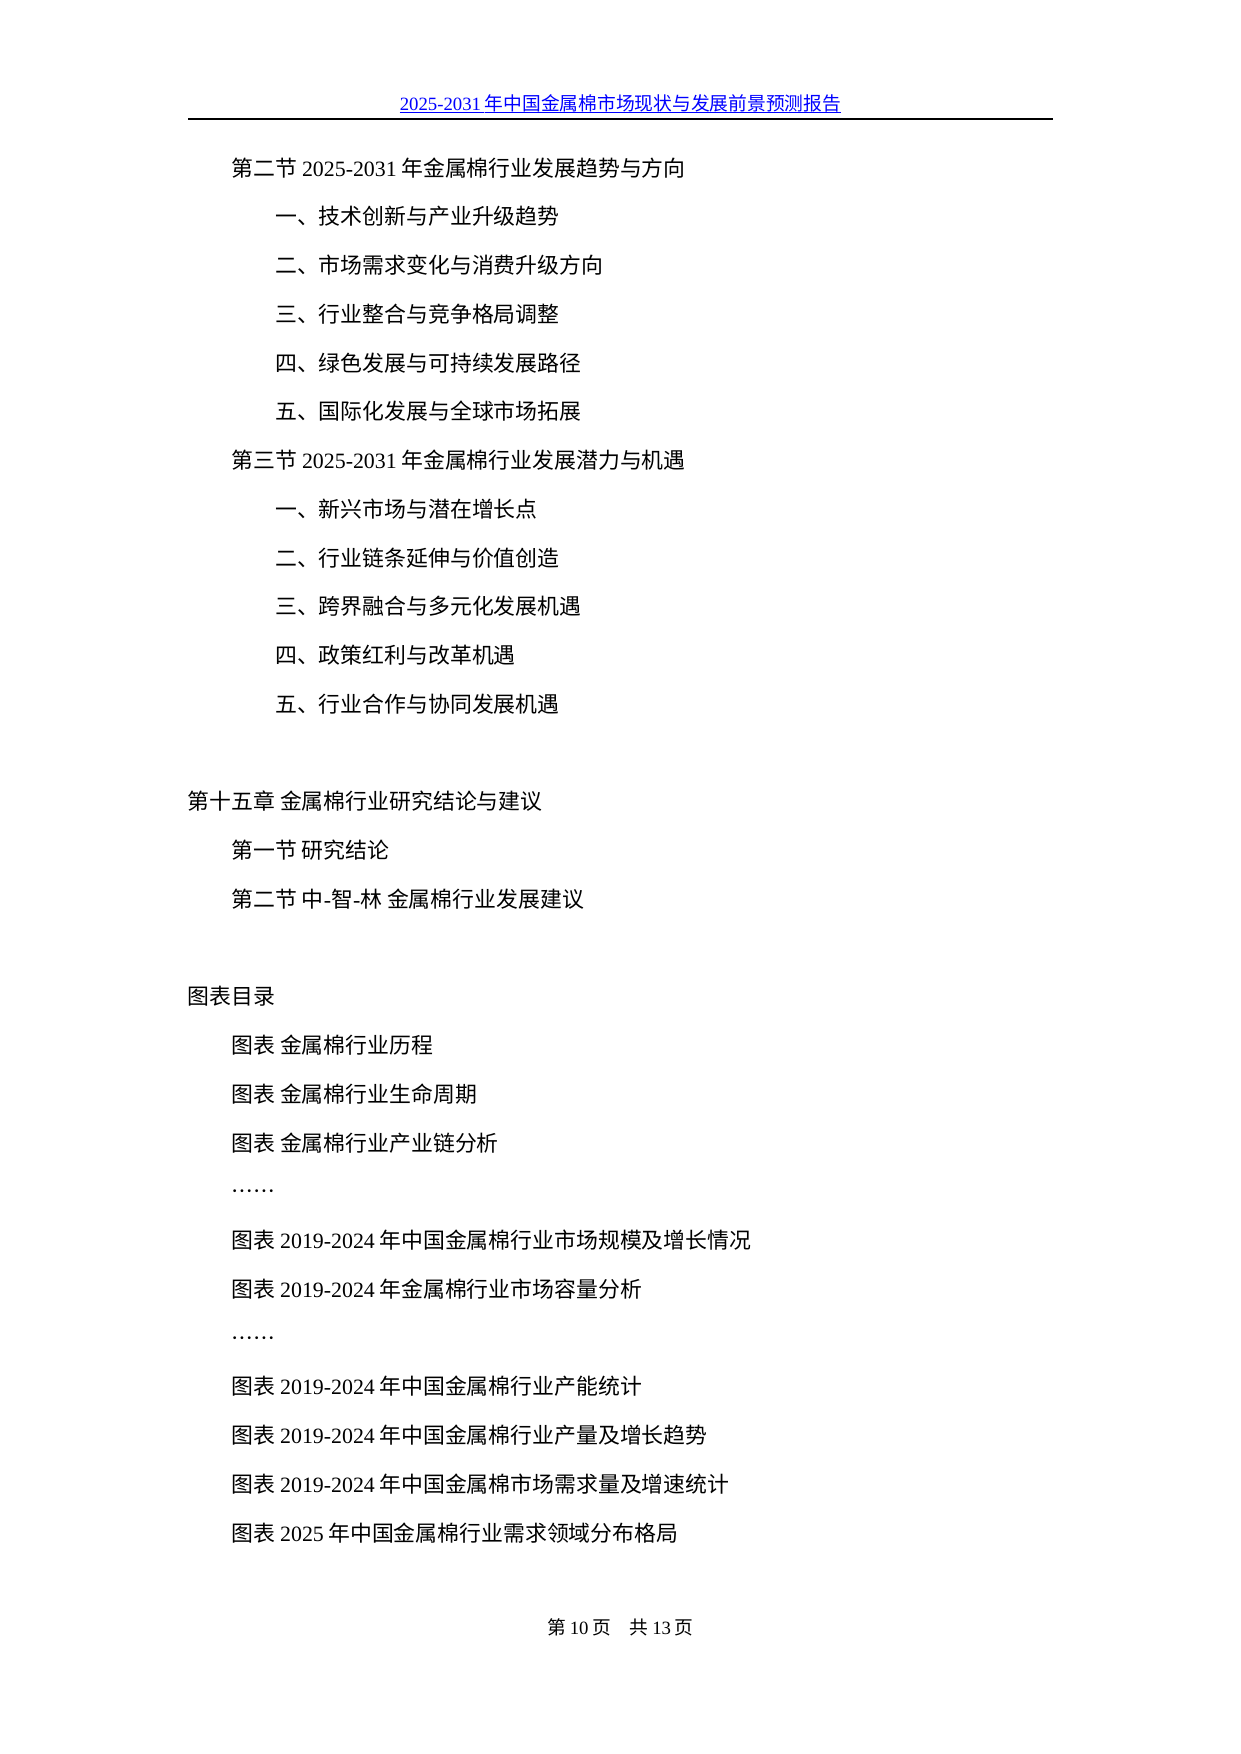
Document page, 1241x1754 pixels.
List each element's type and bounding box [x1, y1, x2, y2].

text [187, 150, 1053, 1548]
